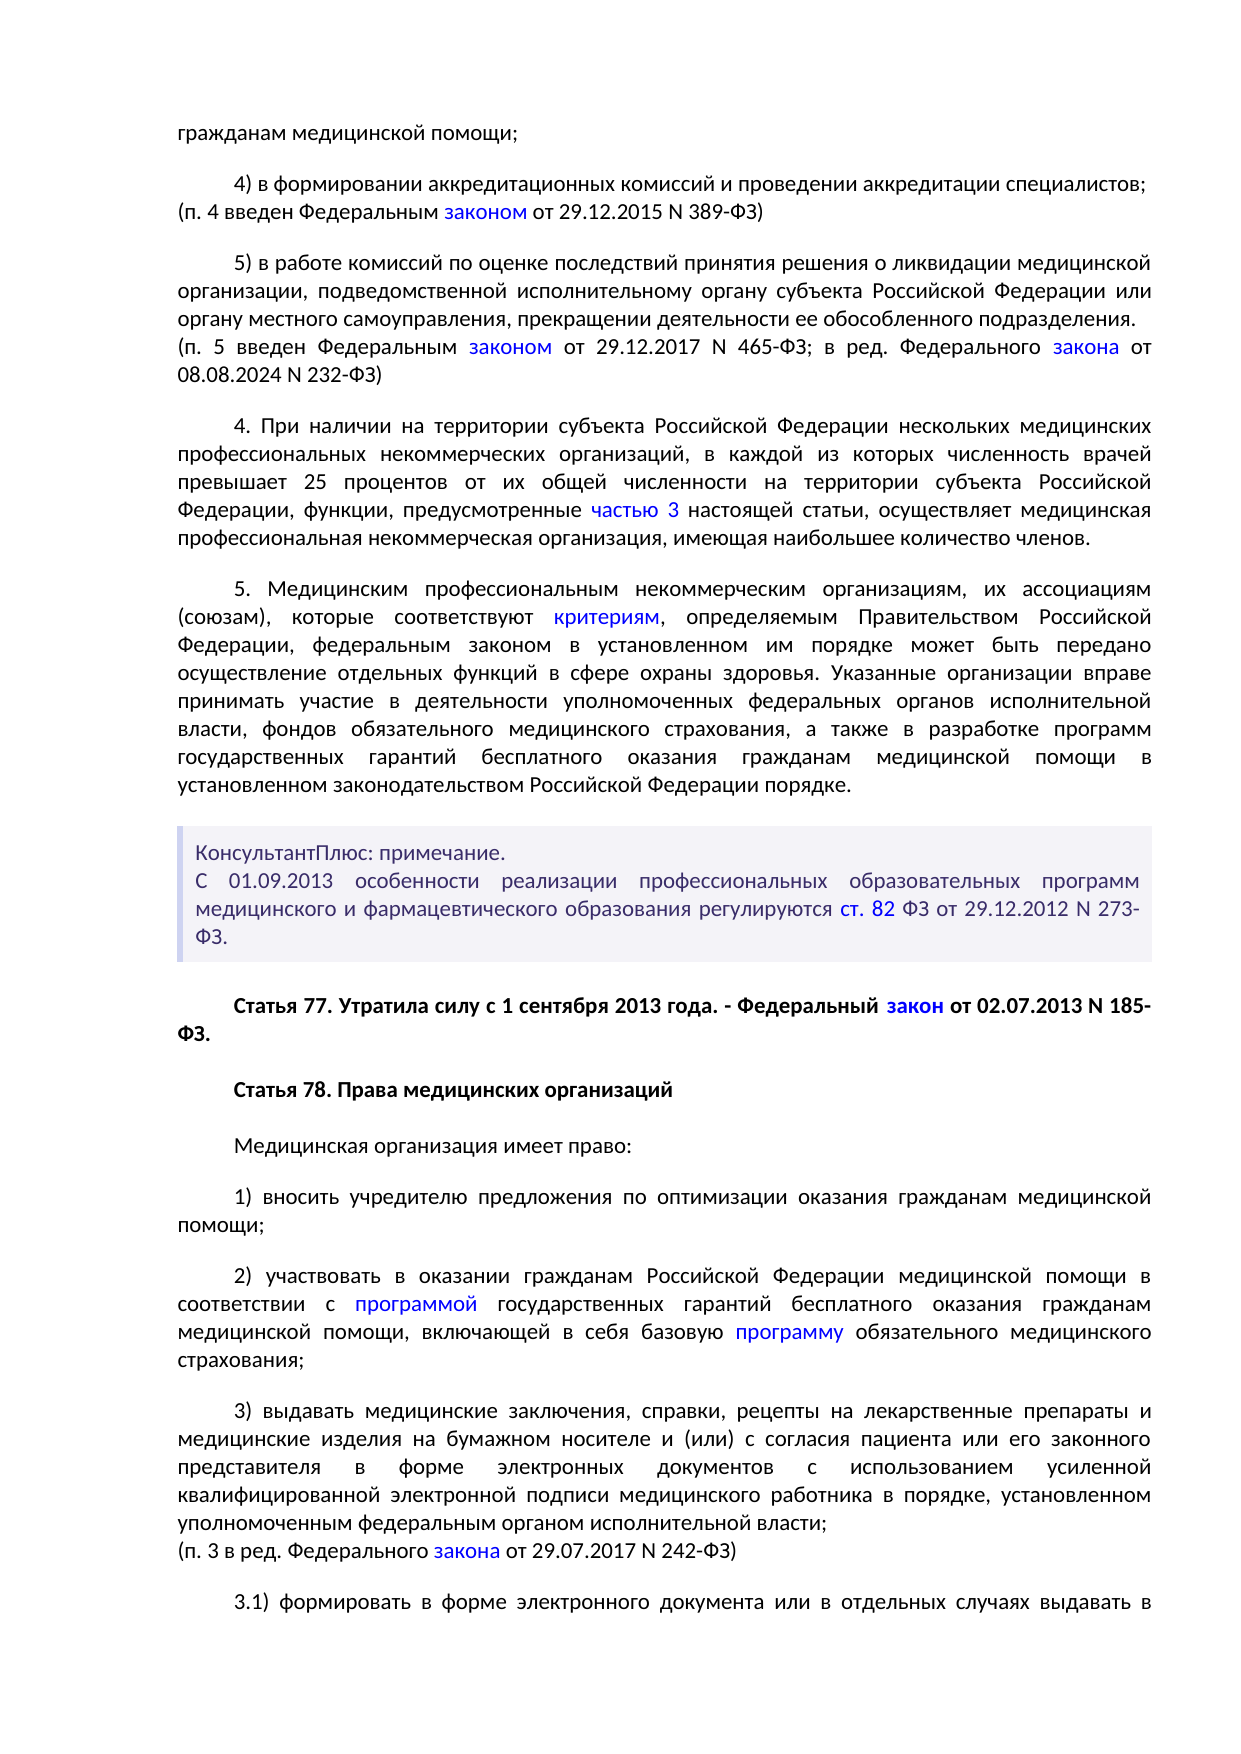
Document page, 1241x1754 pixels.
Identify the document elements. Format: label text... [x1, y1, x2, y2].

text Медицинская организация имеет право: [177, 1131, 1152, 1159]
table_header КонсультантПлюс: примечание. С 01.09.2013 особенности реализации профессиональных образовательных программ медицинского и фармацевтического образования регулируются ст. 82 ФЗ от 29.12.2012 N 273-ФЗ. [195, 826, 1140, 962]
text (п. 4 введен Федеральным законом от 29.12.2015 N 389-ФЗ) [177, 197, 1152, 225]
text 4) в формировании аккредитационных комиссий и проведении аккредитации специалистов; [177, 169, 1152, 197]
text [177, 1587, 1152, 1615]
text 4. При наличии на территории субъекта Российской Федерации нескольких медицинских профессиональных некоммерческих организаций, в каждой из которых численность врачей превышает 25 процентов от их общей численности на территории субъекта Российской Федерации, функции, предусмотренные частью 3 настоящей статьи, осуществляет медицинская профессиональная некоммерческая организация, имеющая наибольшее количество членов. [177, 411, 1152, 551]
table_header [1140, 826, 1152, 962]
title Статья 77. Утратила силу с 1 сентября 2013 года. - Федеральный закон от 02.07.2013 N 185-ФЗ. [177, 991, 1152, 1047]
text 2) участвовать в оказании гражданам Российской Федерации медицинской помощи в соответствии с программой государственных гарантий бесплатного оказания гражданам медицинской помощи, включающей в себя базовую программу обязательного медицинского страхования; [177, 1261, 1152, 1373]
text 3) выдавать медицинские заключения, справки, рецепты на лекарственные препараты и медицинские изделия на бумажном носителе и (или) с согласия пациента или его законного представителя в форме электронных документов с использованием усиленной квалифицированной электронной подписи медицинского работника в порядке, установленном уполномоченным федеральным органом исполнительной власти; [177, 1396, 1152, 1536]
table_header [177, 826, 183, 962]
text 5. Медицинским профессиональным некоммерческим организациям, их ассоциациям (союзам), которые соответствуют критериям, определяемым Правительством Российской Федерации, федеральным законом в установленном им порядке может быть передано осуществление отдельных функций в сфере охраны здоровья. Указанные организации вправе принимать участие в деятельности уполномоченных федеральных органов исполнительной власти, фондов обязательного медицинского страхования, а также в разработке программ государственных гарантий бесплатного оказания гражданам медицинской помощи в установленном законодательством Российской Федерации порядке. [177, 574, 1152, 798]
text 5) в работе комиссий по оценке последствий принятия решения о ликвидации медицинской организации, подведомственной исполнительному органу субъекта Российской Федерации или органу местного самоуправления, прекращении деятельности ее обособленного подразделения. [177, 248, 1152, 332]
table_header [183, 826, 195, 962]
text (п. 5 введен Федеральным законом от 29.12.2017 N 465-ФЗ; в ред. Федерального закона от 08.08.2024 N 232-ФЗ) [177, 332, 1152, 388]
text (п. 3 в ред. Федерального закона от 29.07.2017 N 242-ФЗ) [177, 1536, 1152, 1564]
title Статья 78. Права медицинских организаций [177, 1075, 1152, 1103]
text 1) вносить учредителю предложения по оптимизации оказания гражданам медицинской помощи; [177, 1182, 1152, 1238]
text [177, 118, 1152, 146]
